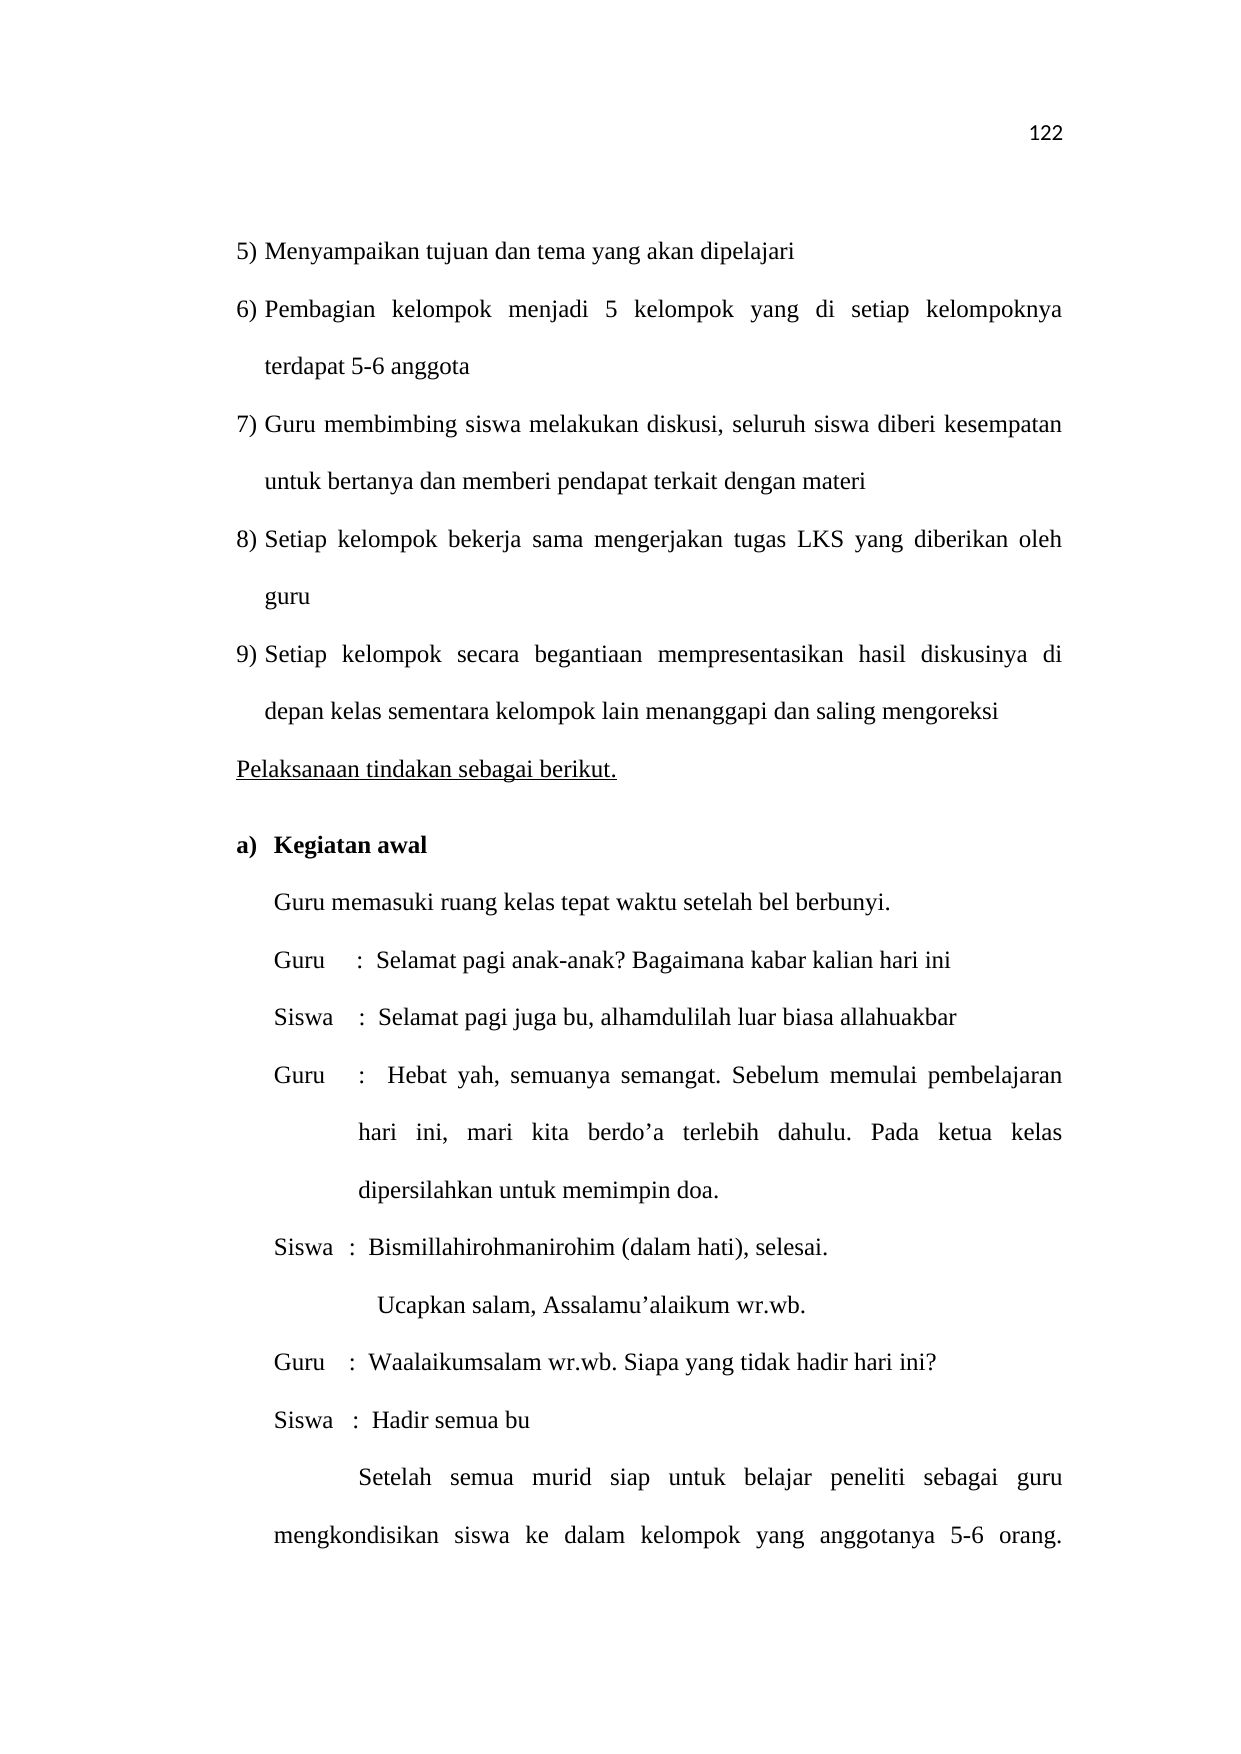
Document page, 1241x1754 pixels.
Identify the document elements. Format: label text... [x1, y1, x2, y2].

text Guru : Waalaikumsalam wr.wb. Siapa yang tidak hadir hari ini? [236, 1347, 1063, 1376]
text Guru : Hebat yah, semuanya semangat. Sebelum memulai pembelajaran hari ini, mari kita berdo’a terlebih dahulu. Pada ketua kelas dipersilahkan untuk memimpin doa. [274, 1060, 1063, 1204]
text Siswa : Selamat pagi juga bu, alhamdulilah luar biasa allahuakbar [236, 1002, 1063, 1031]
text Siswa : Hadir semua bu [274, 1405, 1063, 1434]
list Kegiatan awal [236, 830, 1063, 859]
text Guru : Selamat pagi anak-anak? Bagaimana kabar kalian hari ini [236, 945, 1063, 974]
list Setiap kelompok secara begantiaan mempresentasikan hasil diskusinya di depan kelas sementara kelompok lain menanggapi dan saling mengoreksi [236, 639, 1063, 725]
text Siswa : Bismillahirohmanirohim (dalam hati), selesai. [236, 1232, 1063, 1261]
list Menyampaikan tujuan dan tema yang akan dipelajari [236, 236, 1063, 265]
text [274, 1462, 1063, 1549]
text Ucapkan salam, Assalamu’alaikum wr.wb. [274, 1290, 1063, 1319]
list Pembagian kelompok menjadi 5 kelompok yang di setiap kelompoknya terdapat 5-6 anggota [236, 294, 1063, 380]
list Setiap kelompok bekerja sama mengerjakan tugas LKS yang diberikan oleh guru [236, 524, 1063, 610]
text Guru memasuki ruang kelas tepat waktu setelah bel berbunyi. [236, 887, 1063, 916]
list Guru membimbing siswa melakukan diskusi, seluruh siswa diberi kesempatan untuk bertanya dan memberi pendapat terkait dengan materi [236, 409, 1063, 495]
text Pelaksanaan tindakan sebagai berikut. [236, 754, 1063, 782]
